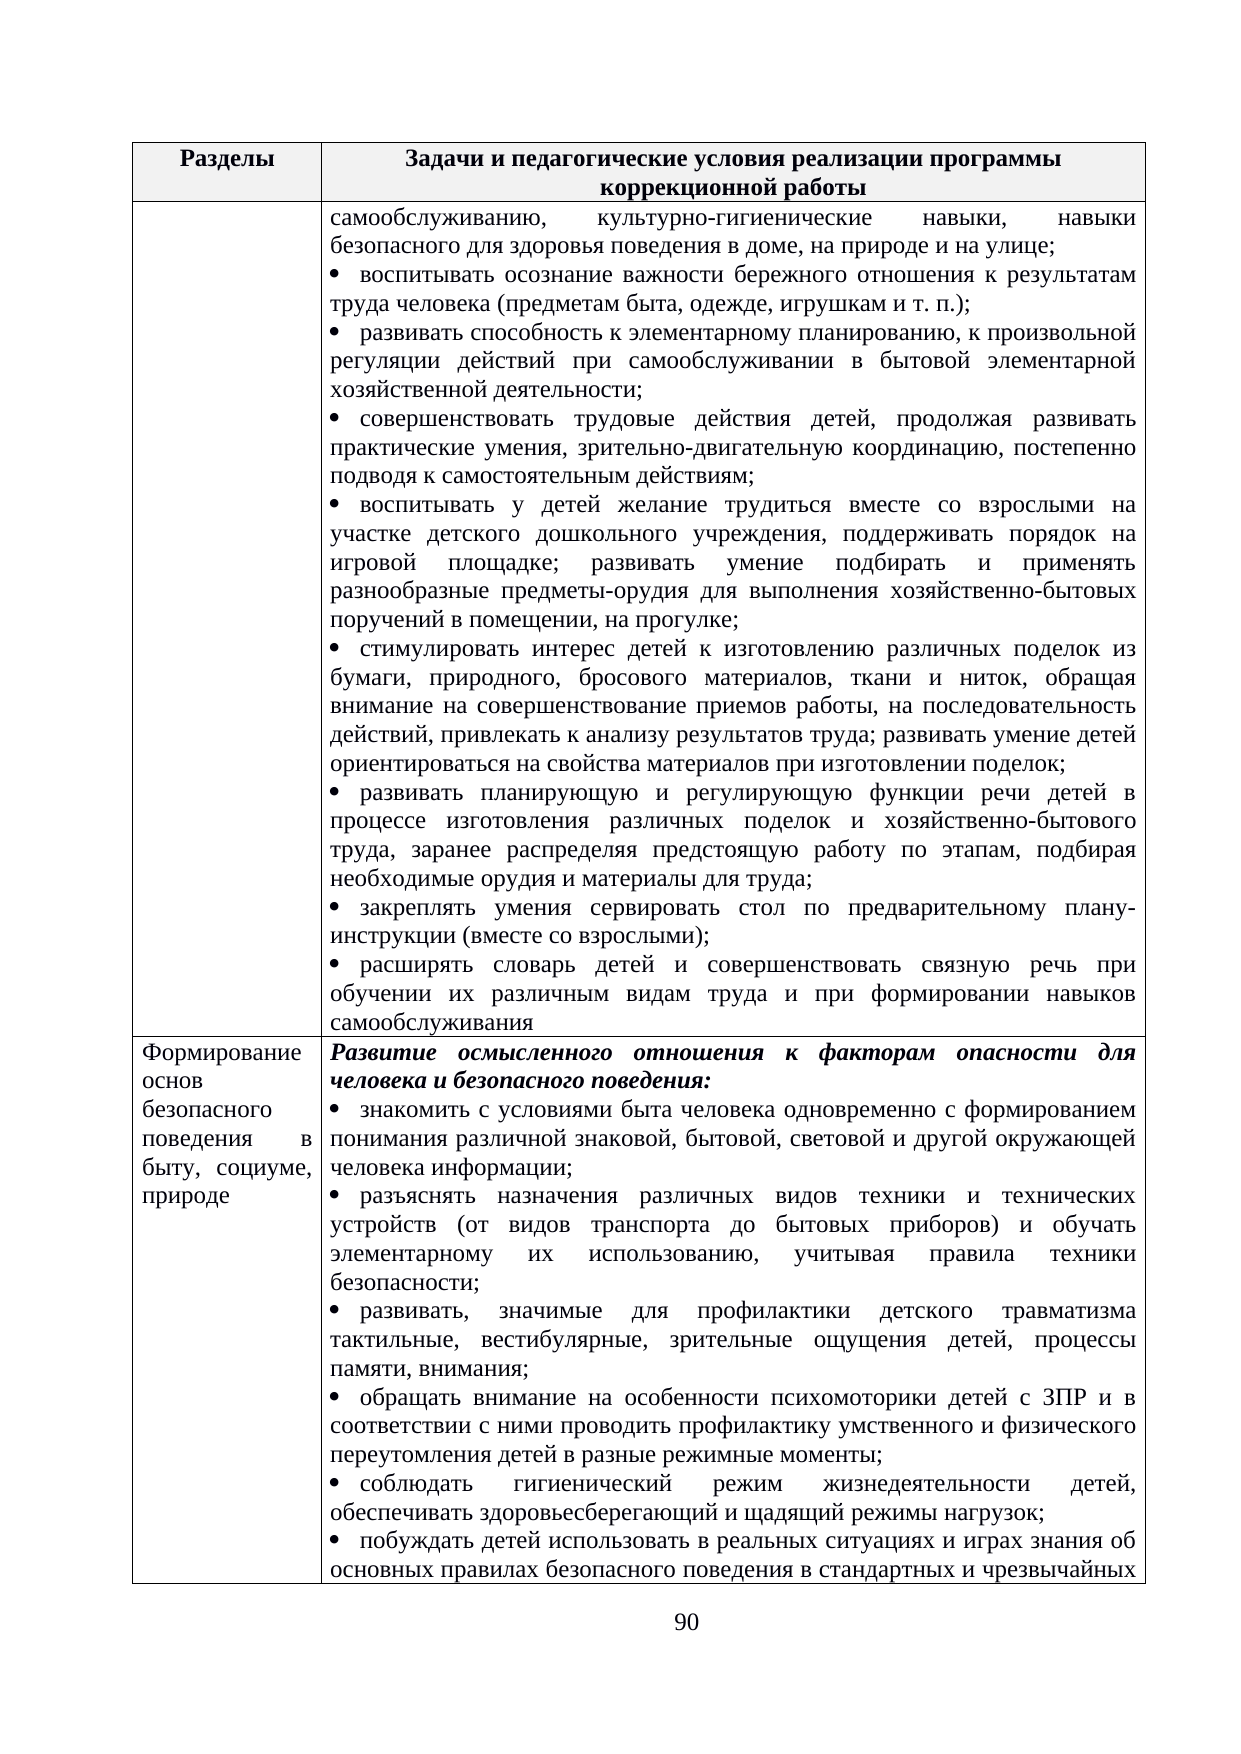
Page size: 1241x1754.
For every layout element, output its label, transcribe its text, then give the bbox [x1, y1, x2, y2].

table_header Разделы [133, 143, 321, 201]
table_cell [322, 202, 1145, 1036]
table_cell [133, 202, 321, 1036]
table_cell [133, 1037, 321, 1583]
table_header Задачи и педагогические условия реализации программы коррекционной работы [322, 143, 1145, 201]
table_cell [322, 1037, 1145, 1583]
